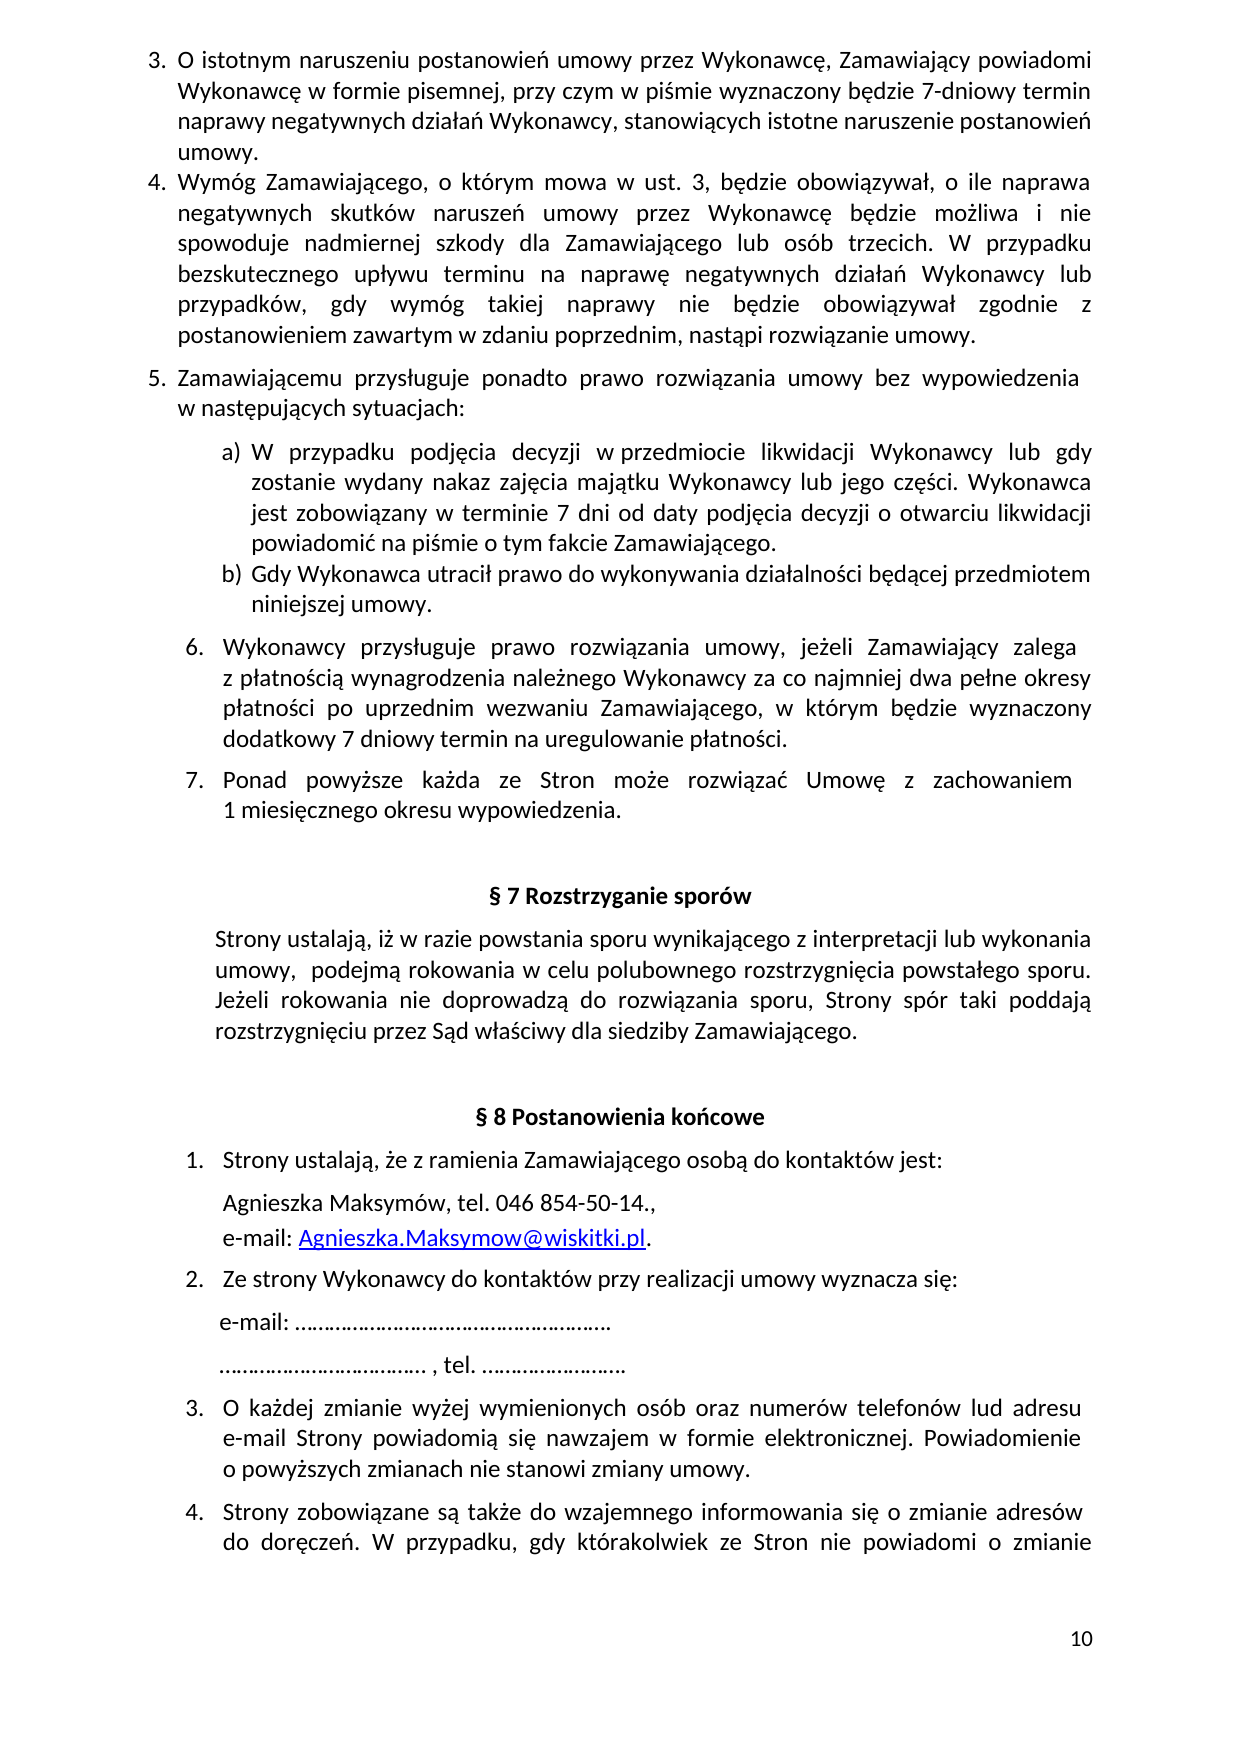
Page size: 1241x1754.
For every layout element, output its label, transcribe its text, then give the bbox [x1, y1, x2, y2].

list W przypadku podjęcia decyzji w przedmiocie likwidacji Wykonawcy lub gdy zostanie wydany nakaz zajęcia majątku Wykonawcy lub jego części. Wykonawca jest zobowiązany w terminie 7 dni od daty podjęcia decyzji o otwarciu likwidacji powiadomić na piśmie o tym fakcie Zamawiającego. [221, 436, 1093, 558]
list Strony ustalają, że z ramienia Zamawiającego osobą do kontaktów jest: [185, 1144, 1093, 1174]
text § 8 Postanowienia końcowe [148, 1101, 1093, 1131]
text Agnieszka Maksymów, tel. 046 854-50-14., [223, 1187, 1093, 1217]
list Wykonawcy przysługuje prawo rozwiązania umowy, jeżeli Zamawiający zalega z płatnością wynagrodzenia należnego Wykonawcy za co najmniej dwa pełne okresy płatności po uprzednim wezwaniu Zamawiającego, w którym będzie wyznaczony dodatkowy 7 dniowy termin na uregulowanie płatności. [185, 631, 1093, 753]
list Ponad powyższe każda ze Stron może rozwiązać Umowę z zachowaniem 1 miesięcznego okresu wypowiedzenia. [185, 764, 1093, 825]
list Ze strony Wykonawcy do kontaktów przy realizacji umowy wyznacza się: [185, 1263, 1093, 1293]
text § 7 Rozstrzyganie sporów [148, 880, 1093, 911]
list Zamawiającemu przysługuje ponadto prawo rozwiązania umowy bez wypowiedzenia w następujących sytuacjach: [148, 362, 1093, 423]
list O istotnym naruszeniu postanowień umowy przez Wykonawcę, Zamawiający powiadomi Wykonawcę w formie pisemnej, przy czym w piśmie wyznaczony będzie 7-dniowy termin naprawy negatywnych działań Wykonawcy, stanowiących istotne naruszenie postanowień umowy. [148, 44, 1093, 166]
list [185, 1496, 1093, 1557]
text Strony ustalają, iż w razie powstania sporu wynikającego z interpretacji lub wykonania umowy, podejmą rokowania w celu polubownego rozstrzygnięcia powstałego sporu. Jeżeli rokowania nie doprowadzą do rozwiązania sporu, Strony spór taki poddają rozstrzygnięciu przez Sąd właściwy dla siedziby Zamawiającego. [215, 923, 1093, 1045]
list Wymóg Zamawiającego, o którym mowa w ust. 3, będzie obowiązywał, o ile naprawa negatywnych skutków naruszeń umowy przez Wykonawcę będzie możliwa i nie spowoduje nadmiernej szkody dla Zamawiającego lub osób trzecich. W przypadku bezskutecznego upływu terminu na naprawę negatywnych działań Wykonawcy lub przypadków, gdy wymóg takiej naprawy nie będzie obowiązywał zgodnie z postanowieniem zawartym w zdaniu poprzednim, nastąpi rozwiązanie umowy. [148, 166, 1093, 349]
text e-mail: Agnieszka.Maksymow@wiskitki.pl. [177, 1222, 1093, 1252]
text e-mail: ………………………………………………. [185, 1306, 1093, 1336]
list Gdy Wykonawca utracił prawo do wykonywania działalności będącej przedmiotem niniejszej umowy. [221, 558, 1093, 619]
text ……………………………… , tel. ……………………. [185, 1349, 1093, 1379]
list O każdej zmianie wyżej wymienionych osób oraz numerów telefonów lud adresu e-mail Strony powiadomią się nawzajem w formie elektronicznej. Powiadomienie o powyższych zmianach nie stanowi zmiany umowy. [185, 1392, 1093, 1483]
